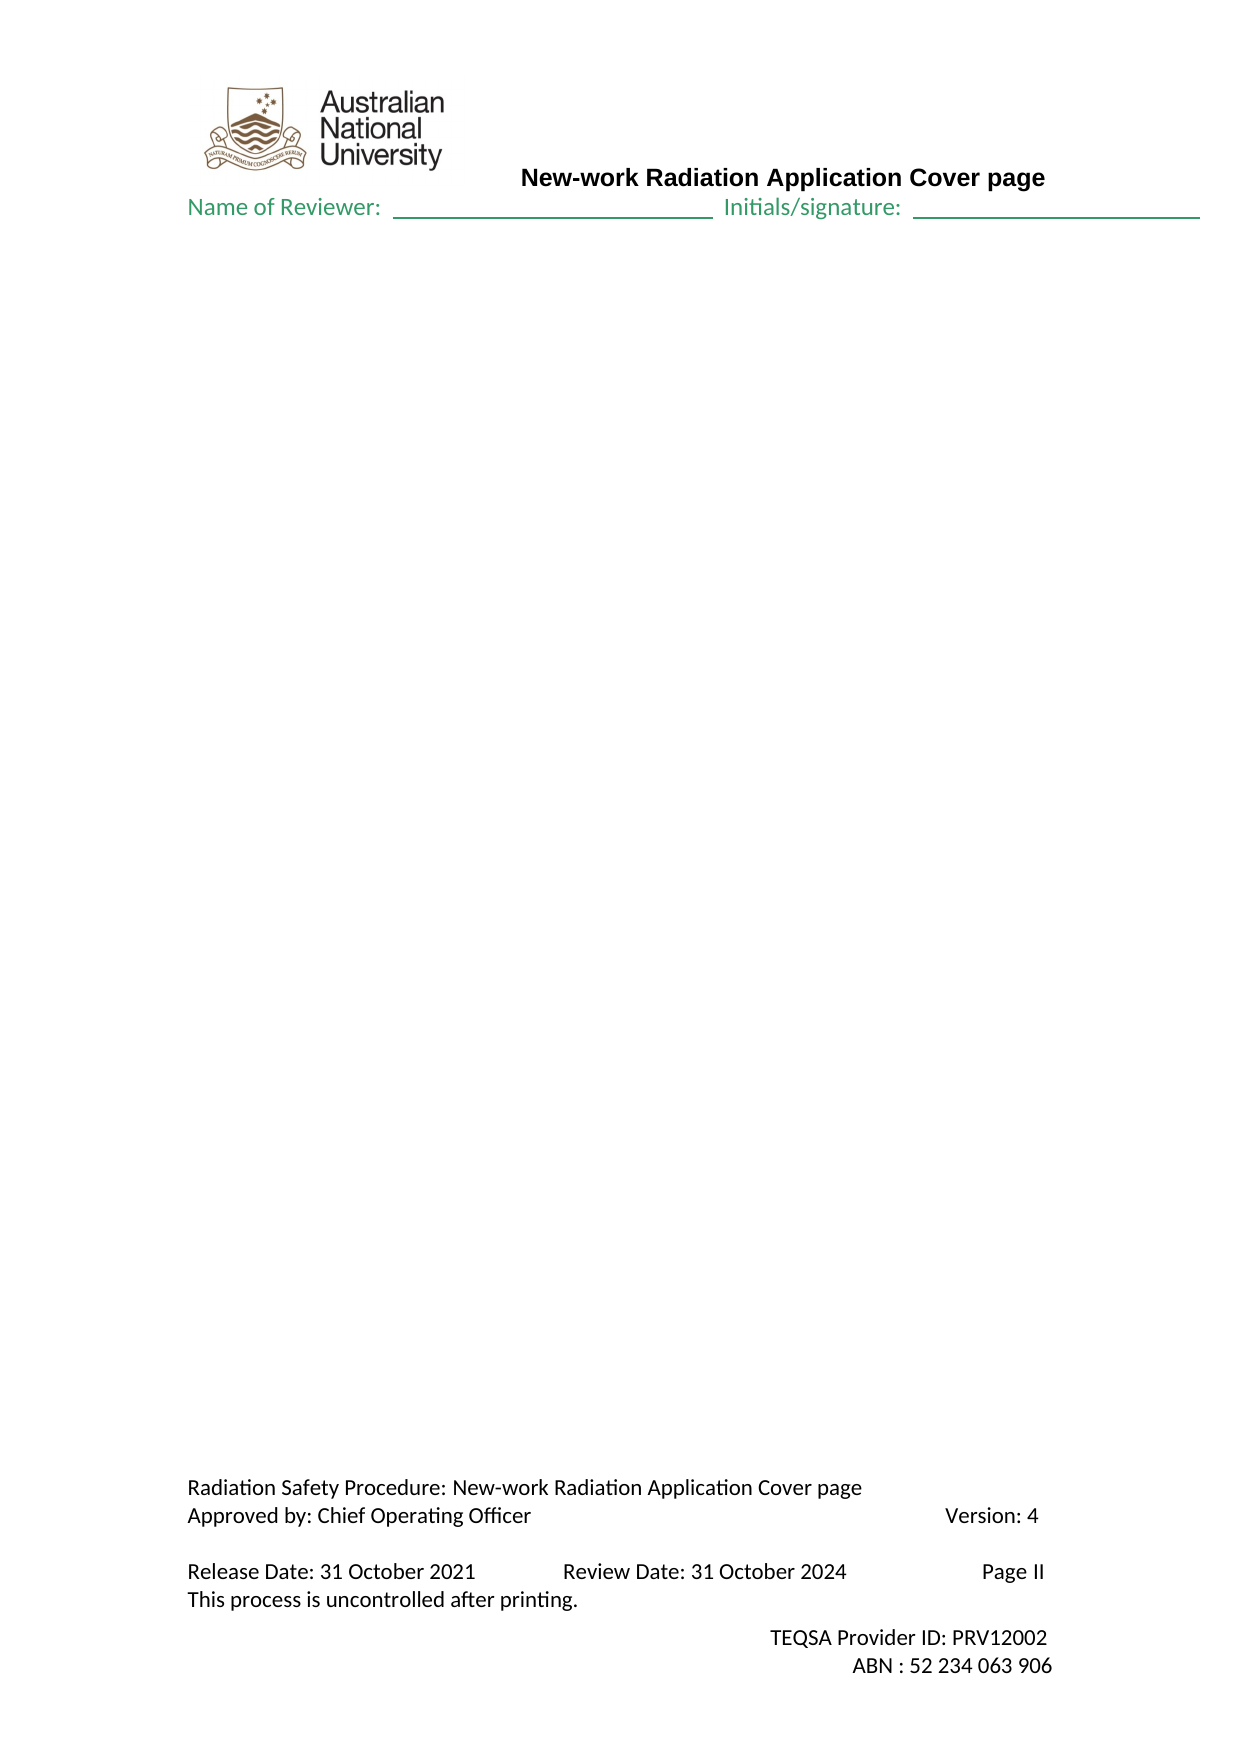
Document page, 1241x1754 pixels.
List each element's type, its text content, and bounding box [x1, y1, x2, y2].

text Name of Reviewer: Initials/signature: [187, 191, 1053, 222]
picture [187, 74, 465, 186]
